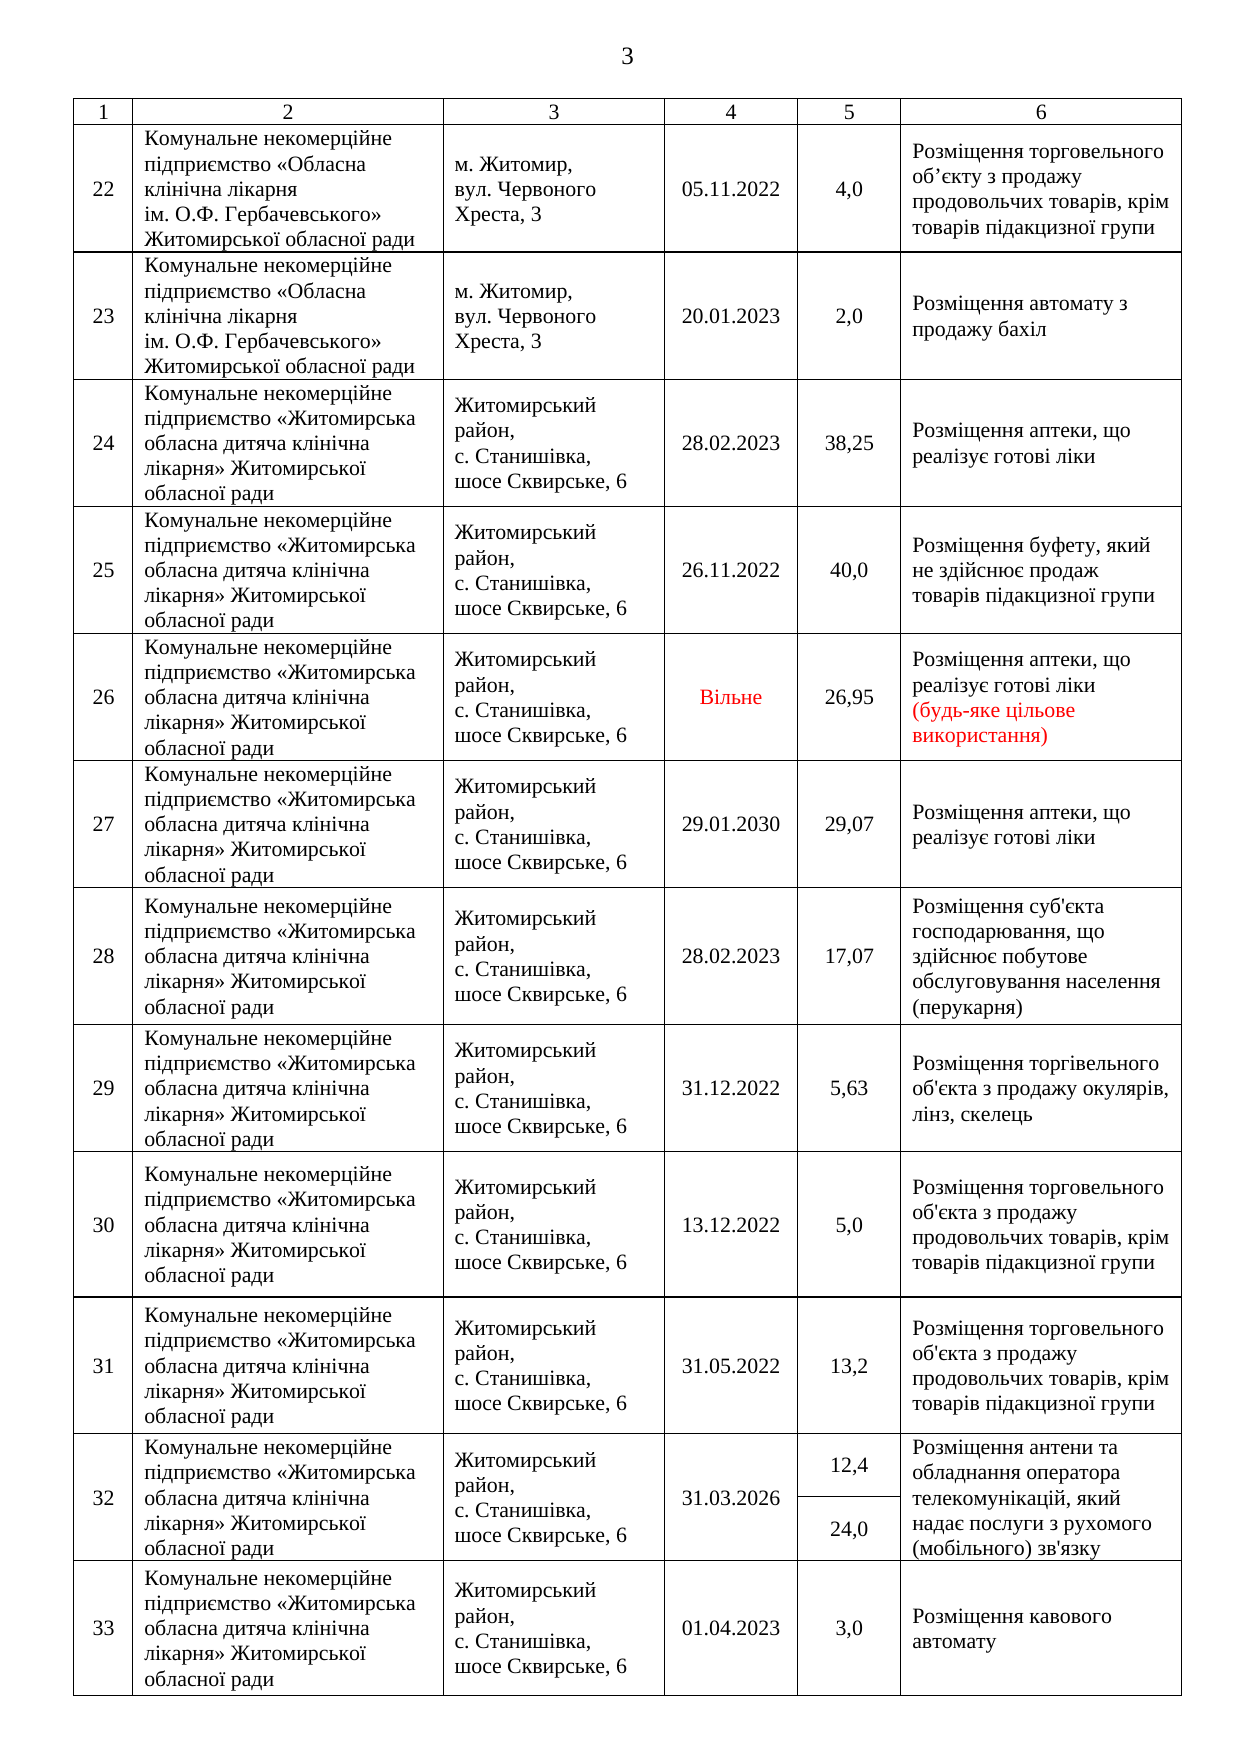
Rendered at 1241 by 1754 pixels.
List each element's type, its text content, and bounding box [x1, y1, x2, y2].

table_cell 5,63 [798, 1025, 900, 1151]
table_cell м. Житомир, вул. Червоного Хреста, 3 [444, 253, 664, 378]
table_cell 24,0 [798, 1497, 900, 1560]
table_cell 31.05.2022 [665, 1298, 797, 1433]
table_cell Житомирський район, с. Станишівка, шосе Сквирське, 6 [444, 634, 664, 760]
table_cell 4,0 [798, 125, 900, 251]
table_cell 27 [74, 761, 132, 887]
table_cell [444, 1561, 664, 1694]
table_cell 26 [74, 634, 132, 760]
table_cell Розміщення торговельного об'єкта з продажу продовольчих товарів, крім товарів підакцизної групи [901, 1152, 1181, 1296]
table_cell 3 [444, 99, 664, 124]
table_cell Розміщення аптеки, що реалізує готові ліки [901, 380, 1181, 506]
table_cell Розміщення антени та обладнання оператора телекомунікацій, який надає послуги з рухомого (мобільного) зв'язку [901, 1434, 1181, 1560]
table_cell Розміщення кавового автомату [901, 1561, 1181, 1694]
table_cell Вільне [665, 634, 797, 760]
table_cell 05.11.2022 [665, 125, 797, 251]
table_cell 12,4 [798, 1434, 900, 1496]
table_cell Розміщення суб'єкта господарювання, що здійснює побутове обслуговування населення (перукарня) [901, 888, 1181, 1024]
table_cell 23 [74, 253, 132, 378]
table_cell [444, 125, 664, 251]
table_cell Житомирський район, с. Станишівка, шосе Сквирське, 6 [444, 761, 664, 887]
table_cell Розміщення аптеки, що реалізує готові ліки (будь-яке цільове використання) [901, 634, 1181, 760]
table_cell 31.03.2026 [665, 1434, 797, 1560]
table_cell 32 [74, 1434, 132, 1560]
table_cell 20.01.2023 [665, 253, 797, 378]
table_cell 29.01.2030 [665, 761, 797, 887]
table_cell 22 [74, 125, 132, 251]
table_cell 28.02.2023 [665, 380, 797, 506]
table_cell 01.04.2023 [665, 1561, 797, 1694]
table_cell Житомирський район, с. Станишівка, шосе Сквирське, 6 [444, 1434, 664, 1560]
table_cell Комунальне некомерційне підприємство «Житомирська обласна дитяча клінічна лікарня» Житомирської обласної ради [133, 380, 443, 506]
table_cell 31 [74, 1298, 132, 1433]
table_cell Житомирський район, с. Станишівка, шосе Сквирське, 6 [444, 888, 664, 1024]
table_cell Житомирський район, с. Станишівка, шосе Сквирське, 6 [444, 1298, 664, 1433]
table_cell Комунальне некомерційне підприємство «Житомирська обласна дитяча клінічна лікарня» Житомирської обласної ради [133, 1434, 443, 1560]
table_cell 2,0 [798, 253, 900, 378]
table_cell Комунальне некомерційне підприємство «Житомирська обласна дитяча клінічна лікарня» Житомирської обласної ради [133, 1025, 443, 1151]
table_cell 2 [133, 99, 443, 124]
table_cell 13.12.2022 [665, 1152, 797, 1296]
table_cell 28 [74, 888, 132, 1024]
table_cell Житомирський район, с. Станишівка, шосе Сквирське, 6 [444, 1152, 664, 1296]
table_cell Комунальне некомерційне підприємство «Житомирська обласна дитяча клінічна лікарня» Житомирської обласної ради [133, 507, 443, 633]
table_cell 3,0 [798, 1561, 900, 1694]
table_cell 1 [74, 99, 132, 124]
table_cell Розміщення аптеки, що реалізує готові ліки [901, 761, 1181, 887]
table_cell 40,0 [798, 507, 900, 633]
table_cell 26,95 [798, 634, 900, 760]
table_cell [133, 1561, 443, 1694]
table_cell Розміщення автомату з продажу бахіл [901, 253, 1181, 378]
table_cell 26.11.2022 [665, 507, 797, 633]
table_cell 5 [798, 99, 900, 124]
table_cell Розміщення торговельного об’єкту з продажу продовольчих товарів, крім товарів підакцизної групи [901, 125, 1181, 251]
table_cell 4 [665, 99, 797, 124]
table_cell Житомирський район, с. Станишівка, шосе Сквирське, 6 [444, 507, 664, 633]
table_cell Комунальне некомерційне підприємство «Житомирська обласна дитяча клінічна лікарня» Житомирської обласної ради [133, 634, 443, 760]
table_cell Розміщення торговельного об'єкта з продажу продовольчих товарів, крім товарів підакцизної групи [901, 1298, 1181, 1433]
table_cell 13,2 [798, 1298, 900, 1433]
table_cell 5,0 [798, 1152, 900, 1296]
table_cell Комунальне некомерційне підприємство «Житомирська обласна дитяча клінічна лікарня» Житомирської обласної ради [133, 761, 443, 887]
table_cell Розміщення буфету, який не здійснює продаж товарів підакцизної групи [901, 507, 1181, 633]
table_cell Комунальне некомерційне підприємство «Житомирська обласна дитяча клінічна лікарня» Житомирської обласної ради [133, 888, 443, 1024]
table_cell Комунальне некомерційне підприємство «Житомирська обласна дитяча клінічна лікарня» Житомирської обласної ради [133, 1298, 443, 1433]
table_cell 29,07 [798, 761, 900, 887]
table_cell 29 [74, 1025, 132, 1151]
table_cell Комунальне некомерційне підприємство «Обласна клінічна лікарня ім. О.Ф. Гербачевського» Житомирської обласної ради [133, 253, 443, 378]
table_cell 28.02.2023 [665, 888, 797, 1024]
table_cell Житомирський район, с. Станишівка, шосе Сквирське, 6 [444, 1025, 664, 1151]
table_cell 38,25 [798, 380, 900, 506]
table_cell 24 [74, 380, 132, 506]
table_cell 25 [74, 507, 132, 633]
table_cell Житомирський район, с. Станишівка, шосе Сквирське, 6 [444, 380, 664, 506]
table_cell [133, 125, 443, 251]
table_cell 30 [74, 1152, 132, 1296]
table_cell 33 [74, 1561, 132, 1694]
table_cell 6 [901, 99, 1181, 124]
table_cell Комунальне некомерційне підприємство «Житомирська обласна дитяча клінічна лікарня» Житомирської обласної ради [133, 1152, 443, 1296]
table_cell 17,07 [798, 888, 900, 1024]
table_cell Розміщення торгівельного об'єкта з продажу окулярів, лінз, скелець [901, 1025, 1181, 1151]
table_cell 31.12.2022 [665, 1025, 797, 1151]
